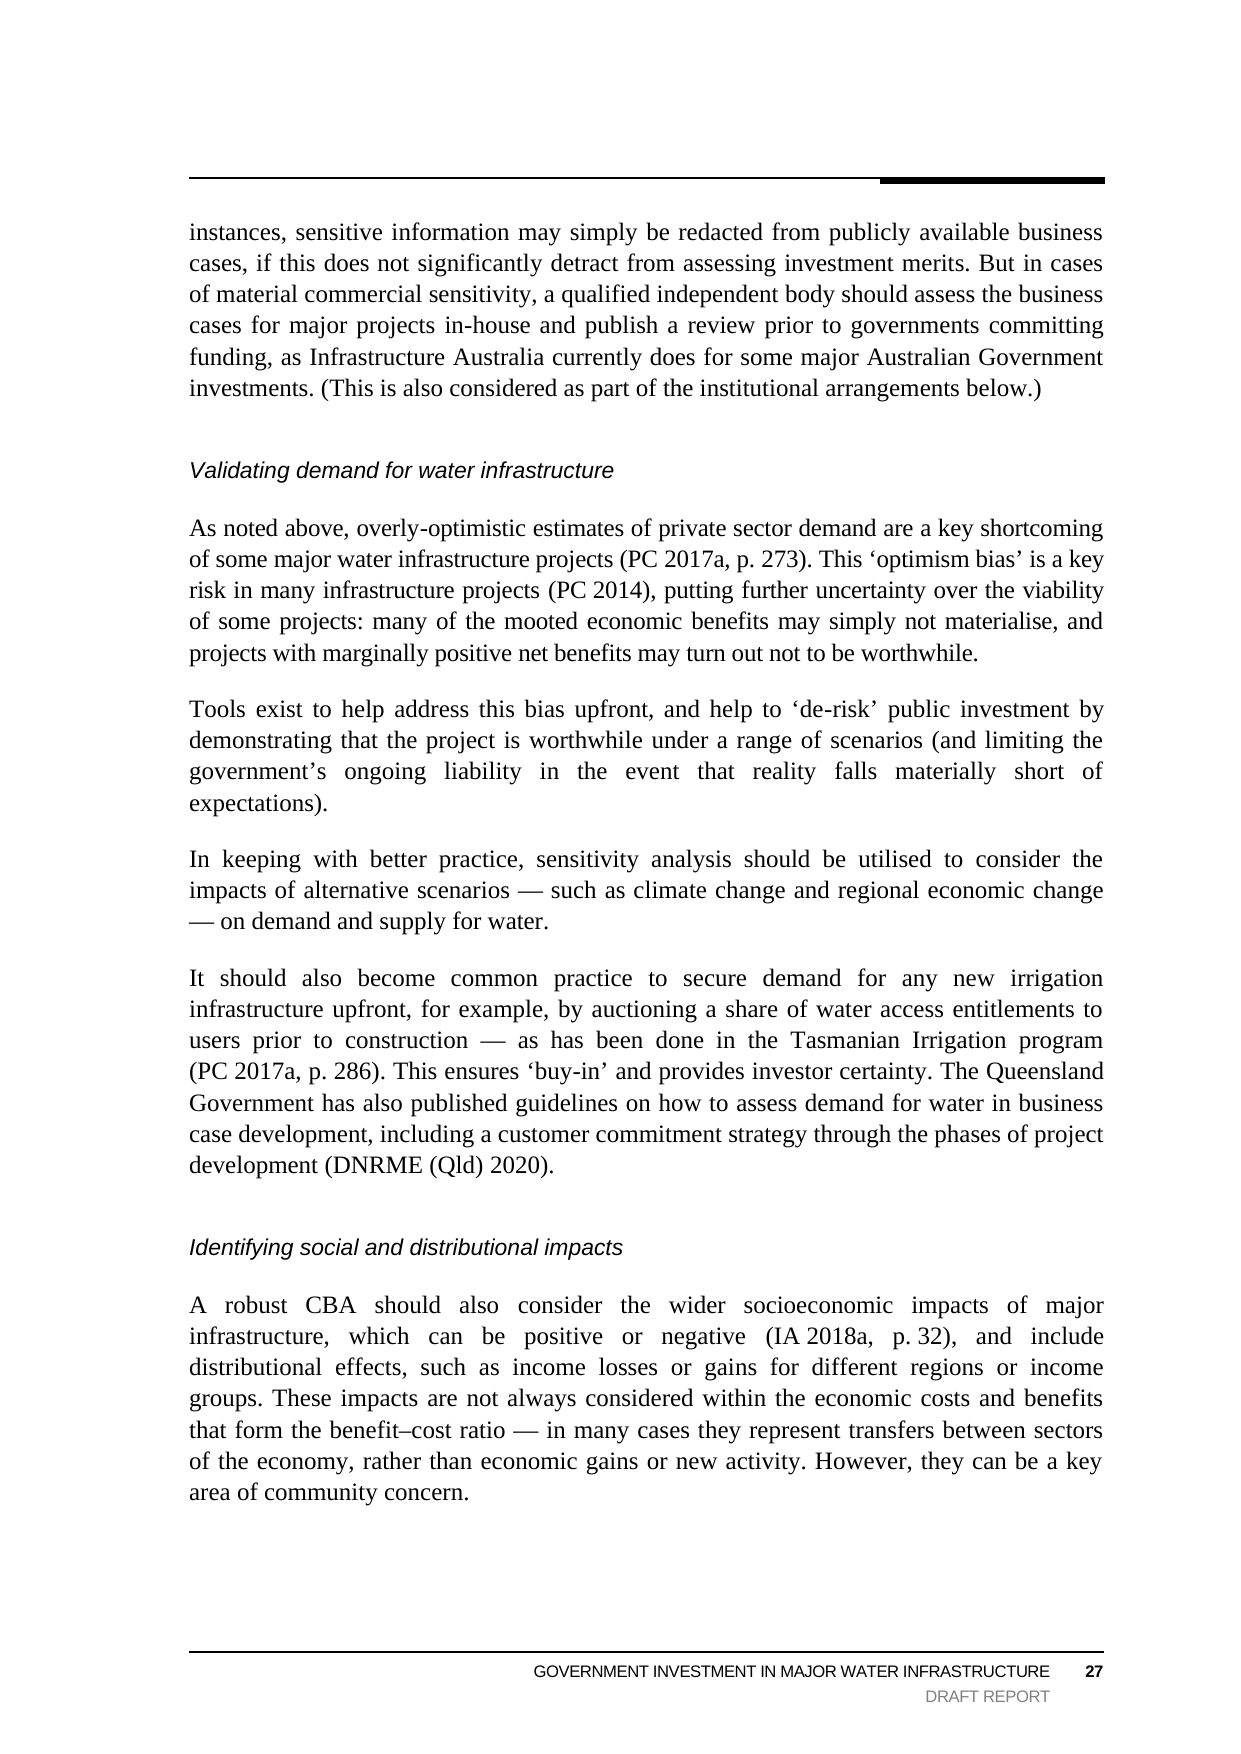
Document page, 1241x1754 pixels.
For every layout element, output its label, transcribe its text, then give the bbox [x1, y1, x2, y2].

text A robust CBA should also consider the wider socioeconomic impacts of major infrastructure, which can be positive or negative (IA 2018a, p. 32), and include distributional effects, such as income losses or gains for different regions or income groups. These impacts are not always considered within the economic costs and benefits that form the benefit–cost ratio — in many cases they represent transfers between sectors of the economy, rather than economic gains or new activity. However, they can be a key area of community concern. [189, 1287, 1104, 1506]
text Tools exist to help address this bias upfront, and help to ‘de-risk’ public investment by demonstrating that the project is worthwhile under a range of scenarios (and limiting the government’s ongoing liability in the event that reality falls materially short of expectations). [189, 691, 1104, 816]
subtitle Validating demand for water infrastructure [189, 452, 1104, 485]
text In keeping with better practice, sensitivity analysis should be utilised to consider the impacts of alternative scenarios — such as climate change and regional economic change — on demand and supply for water. [189, 841, 1104, 935]
subtitle Identifying social and distributional impacts [189, 1229, 1104, 1262]
text As noted above, overly-optimistic estimates of private sector demand are a key shortcoming of some major water infrastructure projects (PC 2017a, p. 273). This ‘optimism bias’ is a key risk in many infrastructure projects (PC 2014), putting further uncertainty over the viability of some projects: many of the mooted economic benefits may simply not materialise, and projects with marginally positive net benefits may turn out not to be worthwhile. [189, 510, 1104, 666]
text It should also become common practice to secure demand for any new irrigation infrastructure upfront, for example, by auctioning a share of water access entitlements to users prior to construction — as has been done in the Tasmanian Irrigation program (PC 2017a, p. 286). This ensures ‘buy-in’ and provides investor certainty. The Queensland Government has also published guidelines on how to assess demand for water in business case development, including a customer commitment strategy through the phases of project development (DNRME (Qld) 2020). [189, 960, 1104, 1179]
